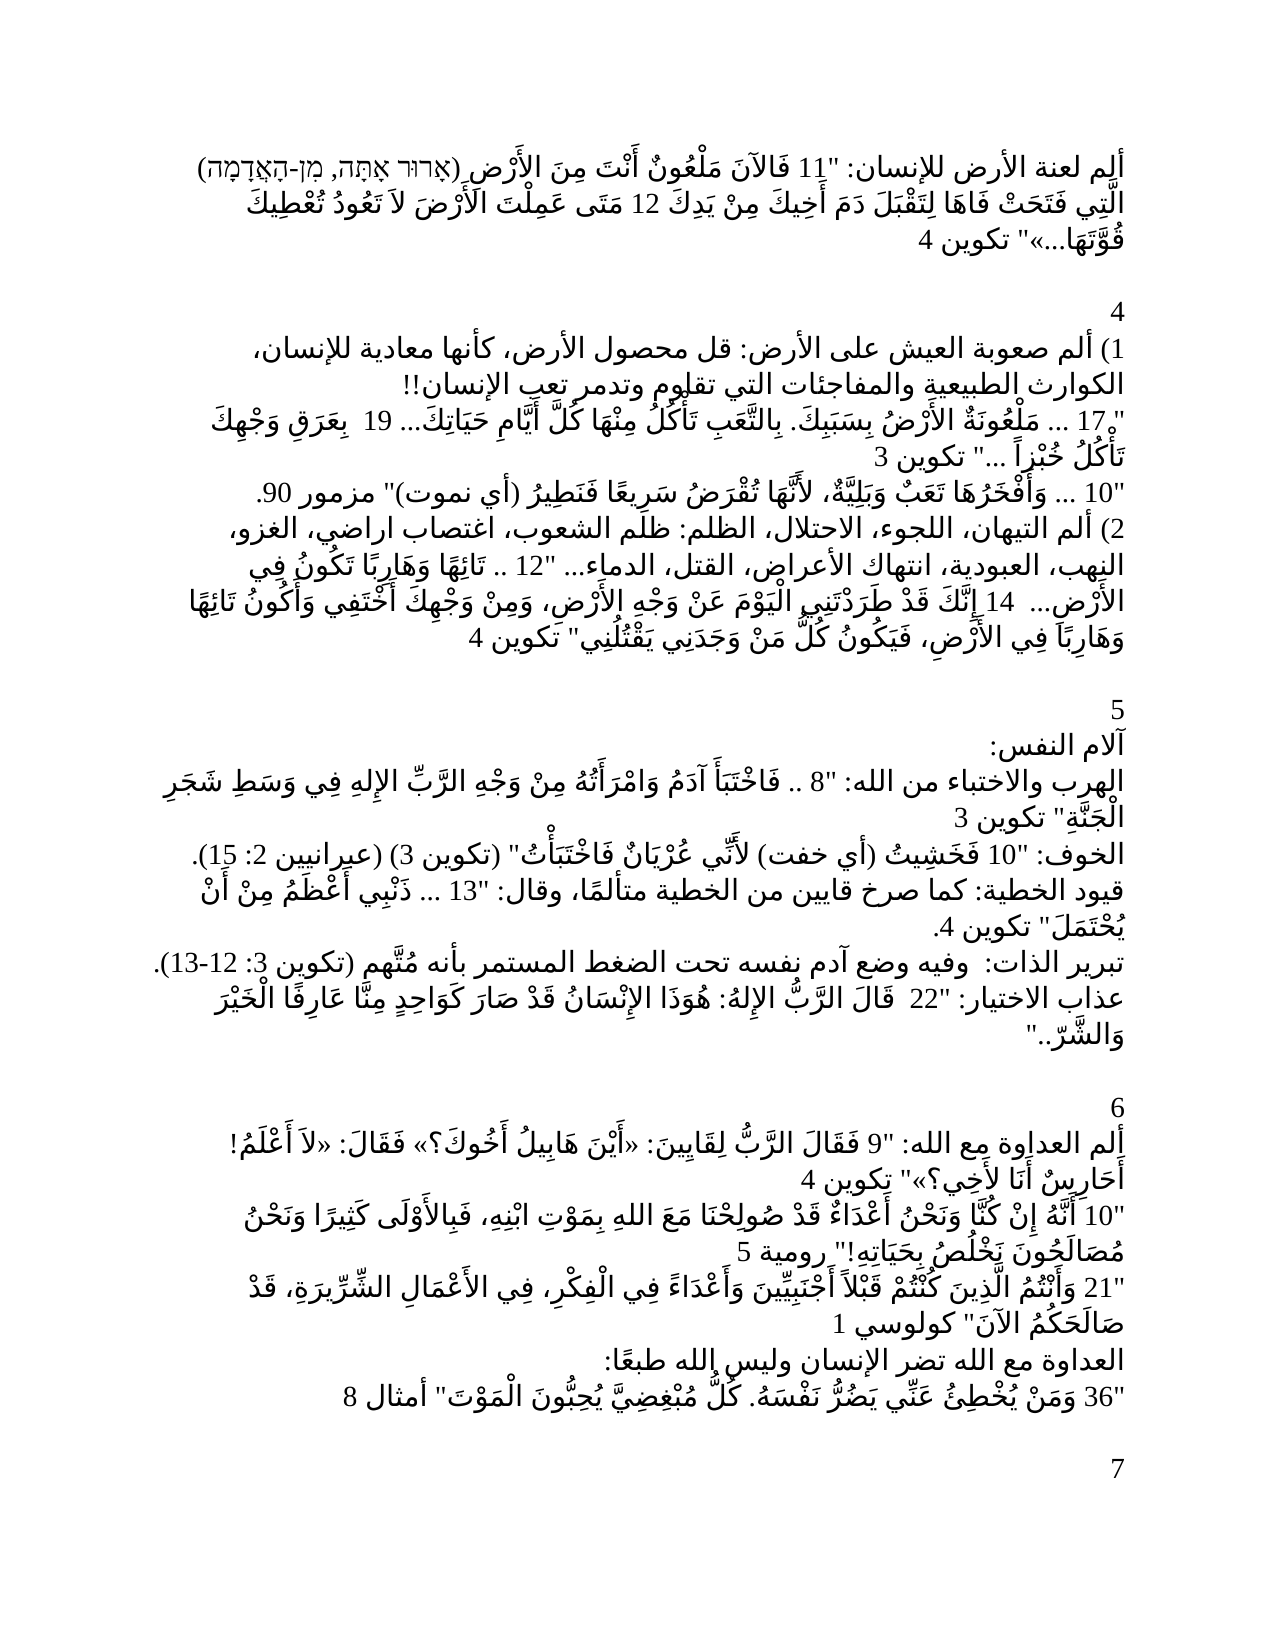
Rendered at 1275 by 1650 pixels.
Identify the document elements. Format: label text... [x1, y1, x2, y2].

text 5 [150, 692, 1125, 726]
text "10 ... وَأَفْخَرُهَا تَعَبٌ وَبَلِيَّةٌ، لأَنَّهَا تُقْرَضُ سَرِيعًا فَنَطِيرُ (أي نموت)" مزمور 90. [150, 475, 1125, 509]
text "10 أَنَّهُ إِنْ كُنَّا وَنَحْنُ أَعْدَاءٌ قَدْ صُولِحْنَا مَعَ اللهِ بِمَوْتِ ابْنِهِ، فَبِالأَوْلَى كَثِيرًا وَنَحْنُ مُصَالَحُونَ نَخْلُصُ بِحَيَاتِهِ!" رومية 5 [150, 1198, 1125, 1268]
text 2) ألم التيهان، اللجوء، الاحتلال، الظلم: ظلم الشعوب، اغتصاب اراضي، الغزو، النهب، العبودية، انتهاك الأعراض، القتل، الدماء... "12 .. تَائِهًا وَهَارِبًا تَكُونُ فِي الأَرْضِ... 14 إِنَّكَ قَدْ طَرَدْتَنِي الْيَوْمَ عَنْ وَجْهِ الأَرْضِ، وَمِنْ وَجْهِكَ أَخْتَفِي وَأَكُونُ تَائِهًا وَهَارِبًا فِي الأَرْضِ، فَيَكُونُ كُلُّ مَنْ وَجَدَنِي يَقْتُلُنِي" تكوين 4 [150, 511, 1125, 653]
text 7 [150, 1451, 1125, 1485]
text قيود الخطية: كما صرخ قايين من الخطية متألمًا، وقال: "13 ... ذَنْبِي أَعْظَمُ مِنْ أَنْ يُحْتَمَلَ" تكوين 4. [150, 873, 1125, 943]
text عذاب الاختيار: "22 قَالَ الرَّبُّ الإِلهُ: هُوَذَا الإِنْسَانُ قَدْ صَارَ كَوَاحِدٍ مِنَّا عَارِفًا الْخَيْرَ وَالشَّرّ.." [150, 981, 1125, 1051]
text 1) ألم صعوبة العيش على الأرض: قل محصول الأرض، كأنها معادية للإنسان، الكوارث الطبيعية والمفاجئات التي تقاوم وتدمر تعب الإنسان!! [150, 331, 1125, 400]
text "36 وَمَنْ يُخْطِئُ عَنِّي يَضُرُّ نَفْسَهُ. كُلُّ مُبْغِضِيَّ يُحِبُّونَ الْمَوْتَ" أمثال 8 [150, 1379, 1125, 1412]
text "21 وَأَنْتُمُ الَّذِينَ كُنْتُمْ قَبْلاً أَجْنَبِيِّينَ وَأَعْدَاءً فِي الْفِكْرِ، فِي الأَعْمَالِ الشِّرِّيرَةِ، قَدْ صَالَحَكُمُ الآنَ" كولوسي 1 [150, 1271, 1125, 1340]
text آلام النفس: [150, 728, 1125, 762]
text ألم لعنة الأرض للإنسان: "11 فَالآنَ مَلْعُونٌ أَنْتَ مِنَ الأَرْضِ (אָרוּר אָתָּה, מִן-הָאֲדָמָה) الَّتِي فَتَحَتْ فَاهَا لِتَقْبَلَ دَمَ أَخِيكَ مِنْ يَدِكَ 12 مَتَى عَمِلْتَ الأَرْضَ لاَ تَعُودُ تُعْطِيكَ قُوَّتَهَا...»" تكوين 4 [150, 150, 1125, 256]
text تبرير الذات: وفيه وضع آدم نفسه تحت الضغط المستمر بأنه مُتَّهم (تكوين 3: 12-13). [150, 945, 1125, 979]
text 6 [150, 1090, 1125, 1123]
text العداوة مع الله تضر الإنسان وليس الله طبعًا: [150, 1343, 1125, 1376]
text 4 [150, 294, 1125, 328]
text " 17 ... مَلْعُونَةٌ الأَرْضُ بِسَبَبِكَ. بِالتَّعَبِ تَأْكُلُ مِنْهَا كُلَّ أَيَّامِ حَيَاتِكَ... 19 بِعَرَقِ وَجْهِكَ تَأْكُلُ خُبْزاً ..." تكوين 3 [150, 403, 1125, 473]
text الهرب والاختباء من الله: "8 .. فَاخْتَبَأَ آدَمُ وَامْرَأَتُهُ مِنْ وَجْهِ الرَّبِّ الإِلهِ فِي وَسَطِ شَجَرِ الْجَنَّةِ" تكوين 3 [150, 764, 1125, 834]
text الخوف: "10 فَخَشِيتُ (أي خفت) لأَنِّي عُرْيَانٌ فَاخْتَبَأْتُ" (تكوين 3) (عبرانيين 2: 15). [150, 837, 1125, 870]
text ألم العداوة مع الله: "9 فَقَالَ الرَّبُّ لِقَايِينَ: «أَيْنَ هَابِيلُ أَخُوكَ؟» فَقَالَ: «لاَ أَعْلَمُ! أَحَارِسٌ أَنَا لأَخِي؟»" تكوين 4 [150, 1126, 1125, 1196]
